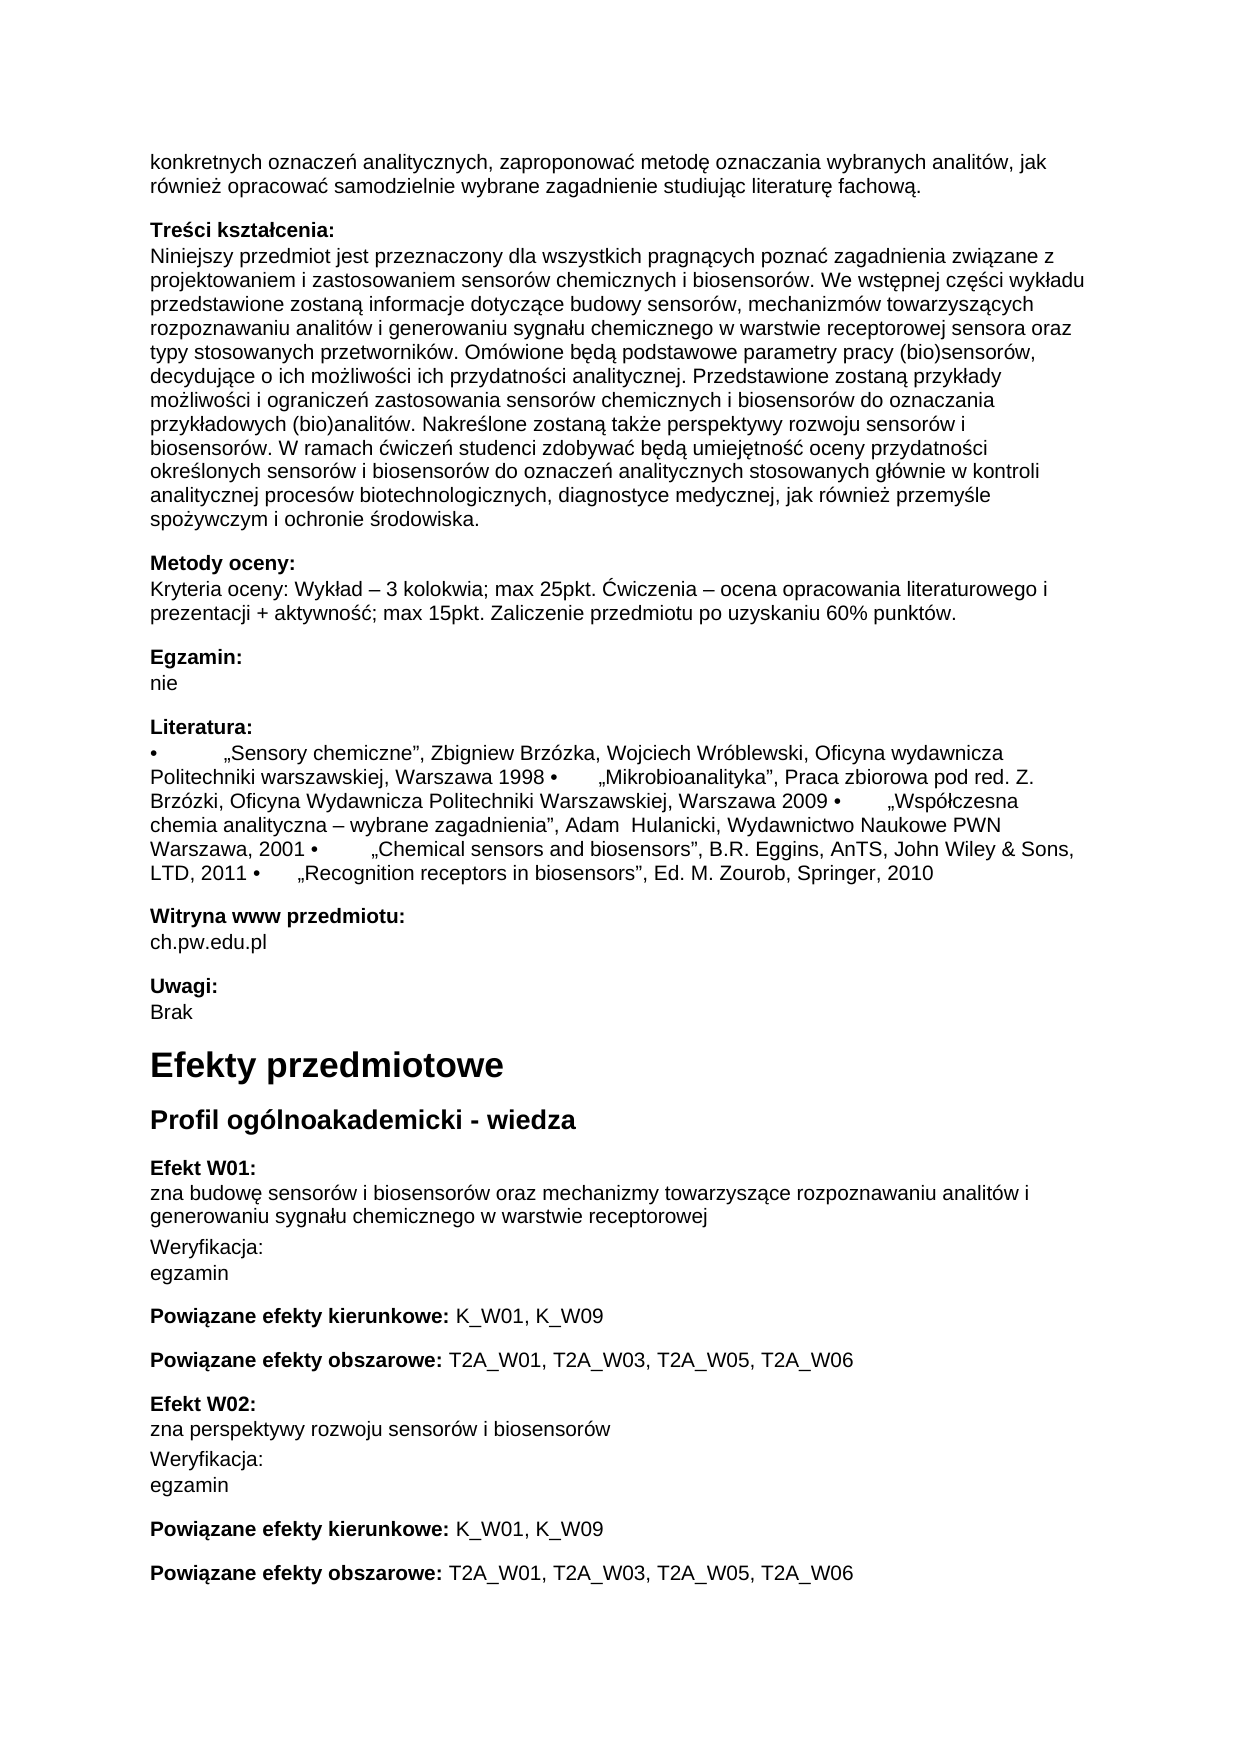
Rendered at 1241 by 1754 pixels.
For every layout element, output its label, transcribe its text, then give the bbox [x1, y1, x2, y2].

text Uwagi: [150, 974, 1090, 998]
text nie [150, 671, 1090, 695]
text • „Sensory chemiczne”, Zbigniew Brzózka, Wojciech Wróblewski, Oficyna wydawnicza Politechniki warszawskiej, Warszawa 1998 • „Mikrobioanalityka”, Praca zbiorowa pod red. Z. Brzózki, Oficyna Wydawnicza Politechniki Warszawskiej, Warszawa 2009 • „Współczesna chemia analityczna – wybrane zagadnienia”, Adam Hulanicki, Wydawnictwo Naukowe PWN Warszawa, 2001 • „Chemical sensors and biosensors”, B.R. Eggins, AnTS, John Wiley & Sons, LTD, 2011 • „Recognition receptors in biosensors”, Ed. M. Zourob, Springer, 2010 [150, 741, 1090, 884]
text Brak [150, 1000, 1090, 1024]
text Powiązane efekty kierunkowe: K_W01, K_W09 [150, 1304, 1090, 1328]
text egzamin [150, 1473, 1090, 1497]
text Egzamin: [150, 645, 1090, 669]
text Weryfikacja: [150, 1234, 1090, 1258]
text Treści kształcenia: [150, 218, 1090, 242]
text Efekt W02: [150, 1392, 1090, 1416]
text zna budowę sensorów i biosensorów oraz mechanizmy towarzyszące rozpoznawaniu analitów i generowaniu sygnału chemicznego w warstwie receptorowej [150, 1180, 1090, 1228]
text Weryfikacja: [150, 1447, 1090, 1471]
subtitle Profil ogólnoakademicki - wiedza [150, 1104, 1090, 1136]
text Metody oceny: [150, 551, 1090, 575]
text Witryna www przedmiotu: [150, 904, 1090, 928]
text Powiązane efekty obszarowe: T2A_W01, T2A_W03, T2A_W05, T2A_W06 [150, 1561, 1090, 1584]
text Literatura: [150, 714, 1090, 738]
text Kryteria oceny: Wykład – 3 kolokwia; max 25pkt. Ćwiczenia – ocena opracowania literaturowego i prezentacji + aktywność; max 15pkt. Zaliczenie przedmiotu po uzyskaniu 60% punktów. [150, 577, 1090, 625]
text egzamin [150, 1261, 1090, 1284]
text ch.pw.edu.pl [150, 930, 1090, 954]
text Niniejszy przedmiot jest przeznaczony dla wszystkich pragnących poznać zagadnienia związane z projektowaniem i zastosowaniem sensorów chemicznych i biosensorów. We wstępnej części wykładu przedstawione zostaną informacje dotyczące budowy sensorów, mechanizmów towarzyszących rozpoznawaniu analitów i generowaniu sygnału chemicznego w warstwie receptorowej sensora oraz typy stosowanych przetworników. Omówione będą podstawowe parametry pracy (bio)sensorów, decydujące o ich możliwości ich przydatności analitycznej. Przedstawione zostaną przykłady możliwości i ograniczeń zastosowania sensorów chemicznych i biosensorów do oznaczania przykładowych (bio)analitów. Nakreślone zostaną także perspektywy rozwoju sensorów i biosensorów. W ramach ćwiczeń studenci zdobywać będą umiejętność oceny przydatności określonych sensorów i biosensorów do oznaczeń analitycznych stosowanych głównie w kontroli analitycznej procesów biotechnologicznych, diagnostyce medycznej, jak również przemyśle spożywczym i ochronie środowiska. [150, 244, 1090, 531]
text Efekt W01: [150, 1155, 1090, 1179]
subtitle Efekty przedmiotowe [150, 1044, 1090, 1084]
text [150, 150, 1090, 198]
text Powiązane efekty kierunkowe: K_W01, K_W09 [150, 1517, 1090, 1541]
text zna perspektywy rozwoju sensorów i biosensorów [150, 1417, 1090, 1441]
text Powiązane efekty obszarowe: T2A_W01, T2A_W03, T2A_W05, T2A_W06 [150, 1348, 1090, 1372]
